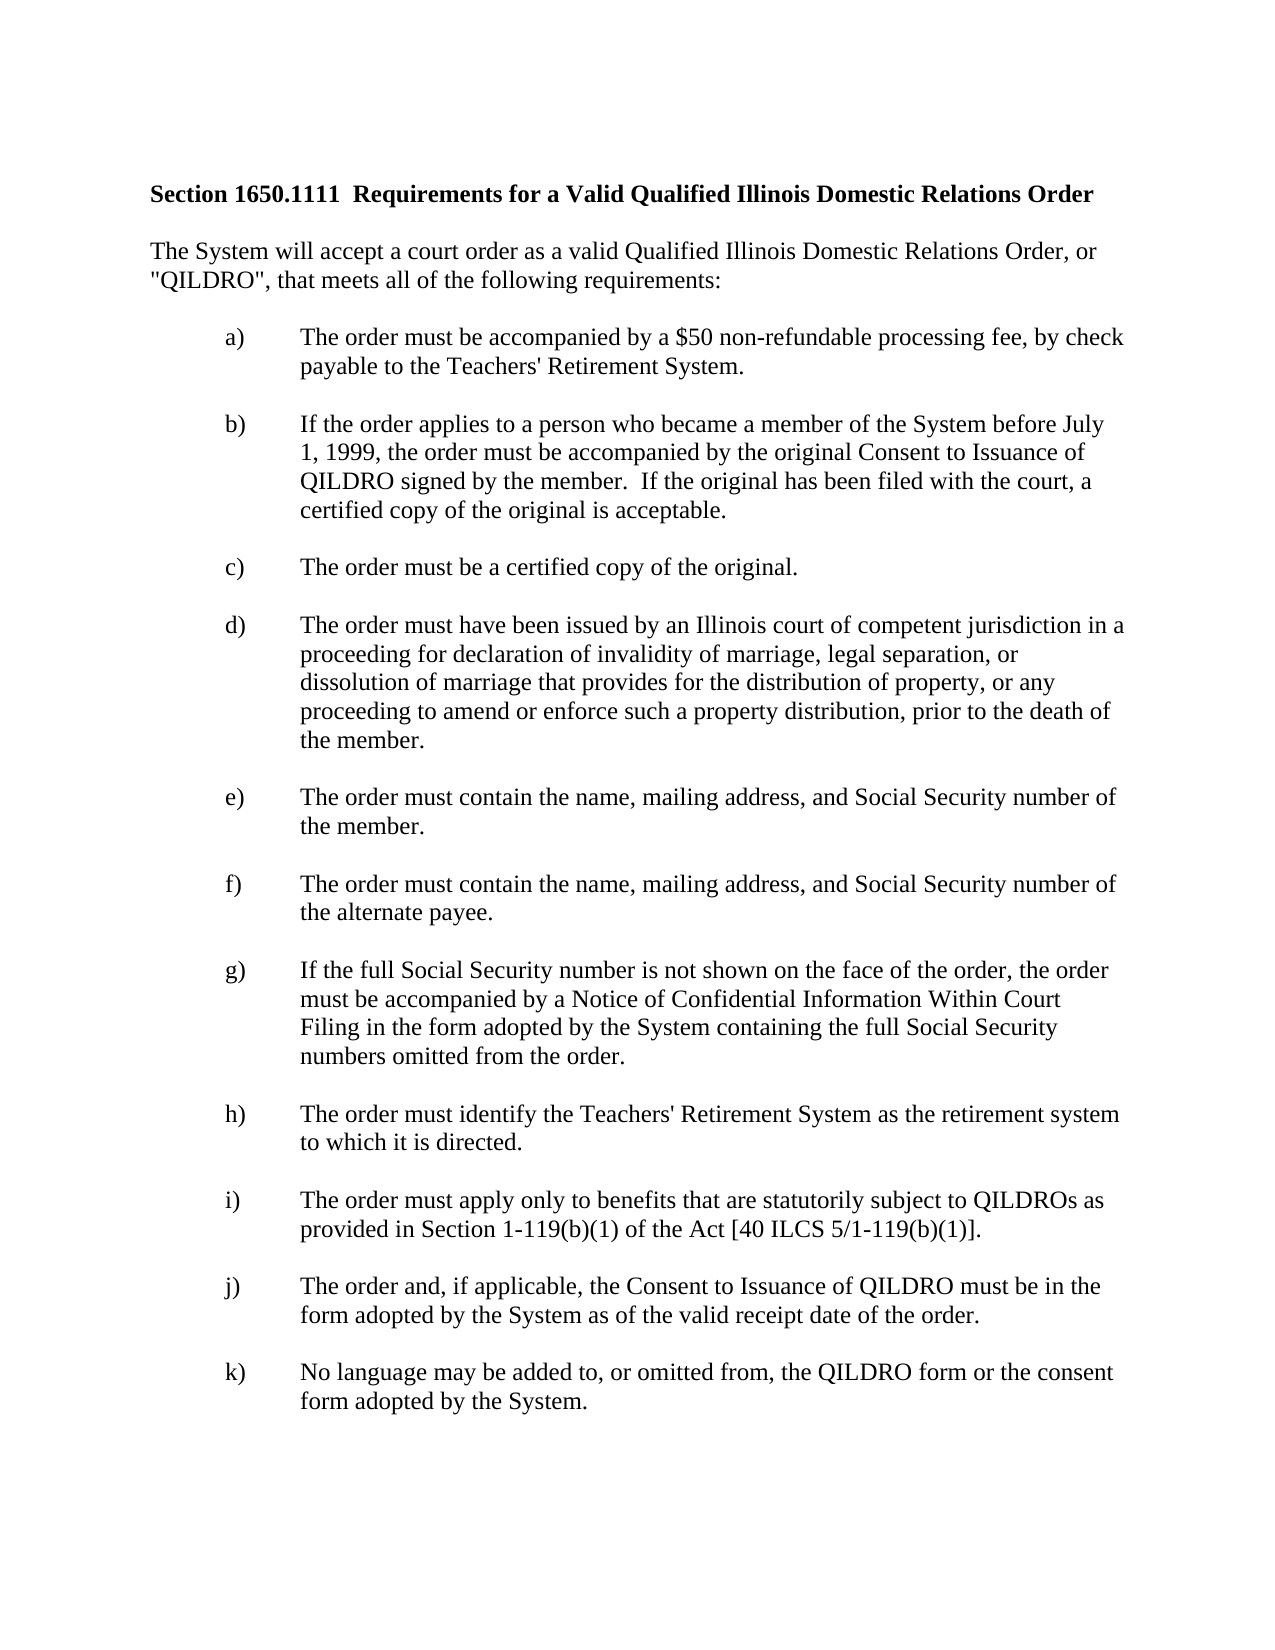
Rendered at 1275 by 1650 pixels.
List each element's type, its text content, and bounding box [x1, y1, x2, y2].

text i) The order must apply only to benefits that are statutorily subject to QILDROs as provided in Section 1-119(b)(1) of the Act [40 ILCS 5/1-119(b)(1)]. [225, 1185, 1125, 1242]
text f) The order must contain the name, mailing address, and Social Security number of the alternate payee. [225, 869, 1125, 926]
text e) The order must contain the name, mailing address, and Social Security number of the member. [225, 782, 1125, 840]
text Section 1650.1111 Requirements for a Valid Qualified Illinois Domestic Relations Order [150, 179, 1125, 207]
text b) If the order applies to a person who became a member of the System before July 1, 1999, the order must be accompanied by the original Consent to Issuance of QILDRO signed by the member. If the original has been filed with the court, a certified copy of the original is acceptable. [225, 409, 1125, 524]
text j) The order and, if applicable, the Consent to Issuance of QILDRO must be in the form adopted by the System as of the valid receipt date of the order. [225, 1271, 1125, 1329]
text g) If the full Social Security number is not shown on the face of the order, the order must be accompanied by a Notice of Confidential Information Within Court Filing in the form adopted by the System containing the full Social Security numbers omitted from the order. [225, 955, 1125, 1070]
text a) The order must be accompanied by a $50 non-refundable processing fee, by check payable to the Teachers' Retirement System. [225, 322, 1125, 380]
text The System will accept a court order as a valid Qualified Illinois Domestic Relations Order, or "QILDRO", that meets all of the following requirements: [150, 236, 1125, 294]
text d) The order must have been issued by an Illinois court of competent jurisdiction in a proceeding for declaration of invalidity of marriage, legal separation, or dissolution of marriage that provides for the distribution of property, or any proceeding to amend or enforce such a property distribution, prior to the death of the member. [225, 610, 1125, 754]
text c) The order must be a certified copy of the original. [225, 552, 1125, 581]
text k) No language may be added to, or omitted from, the QILDRO form or the consent form adopted by the System. [225, 1357, 1125, 1415]
text h) The order must identify the Teachers' Retirement System as the retirement system to which it is directed. [225, 1099, 1125, 1156]
